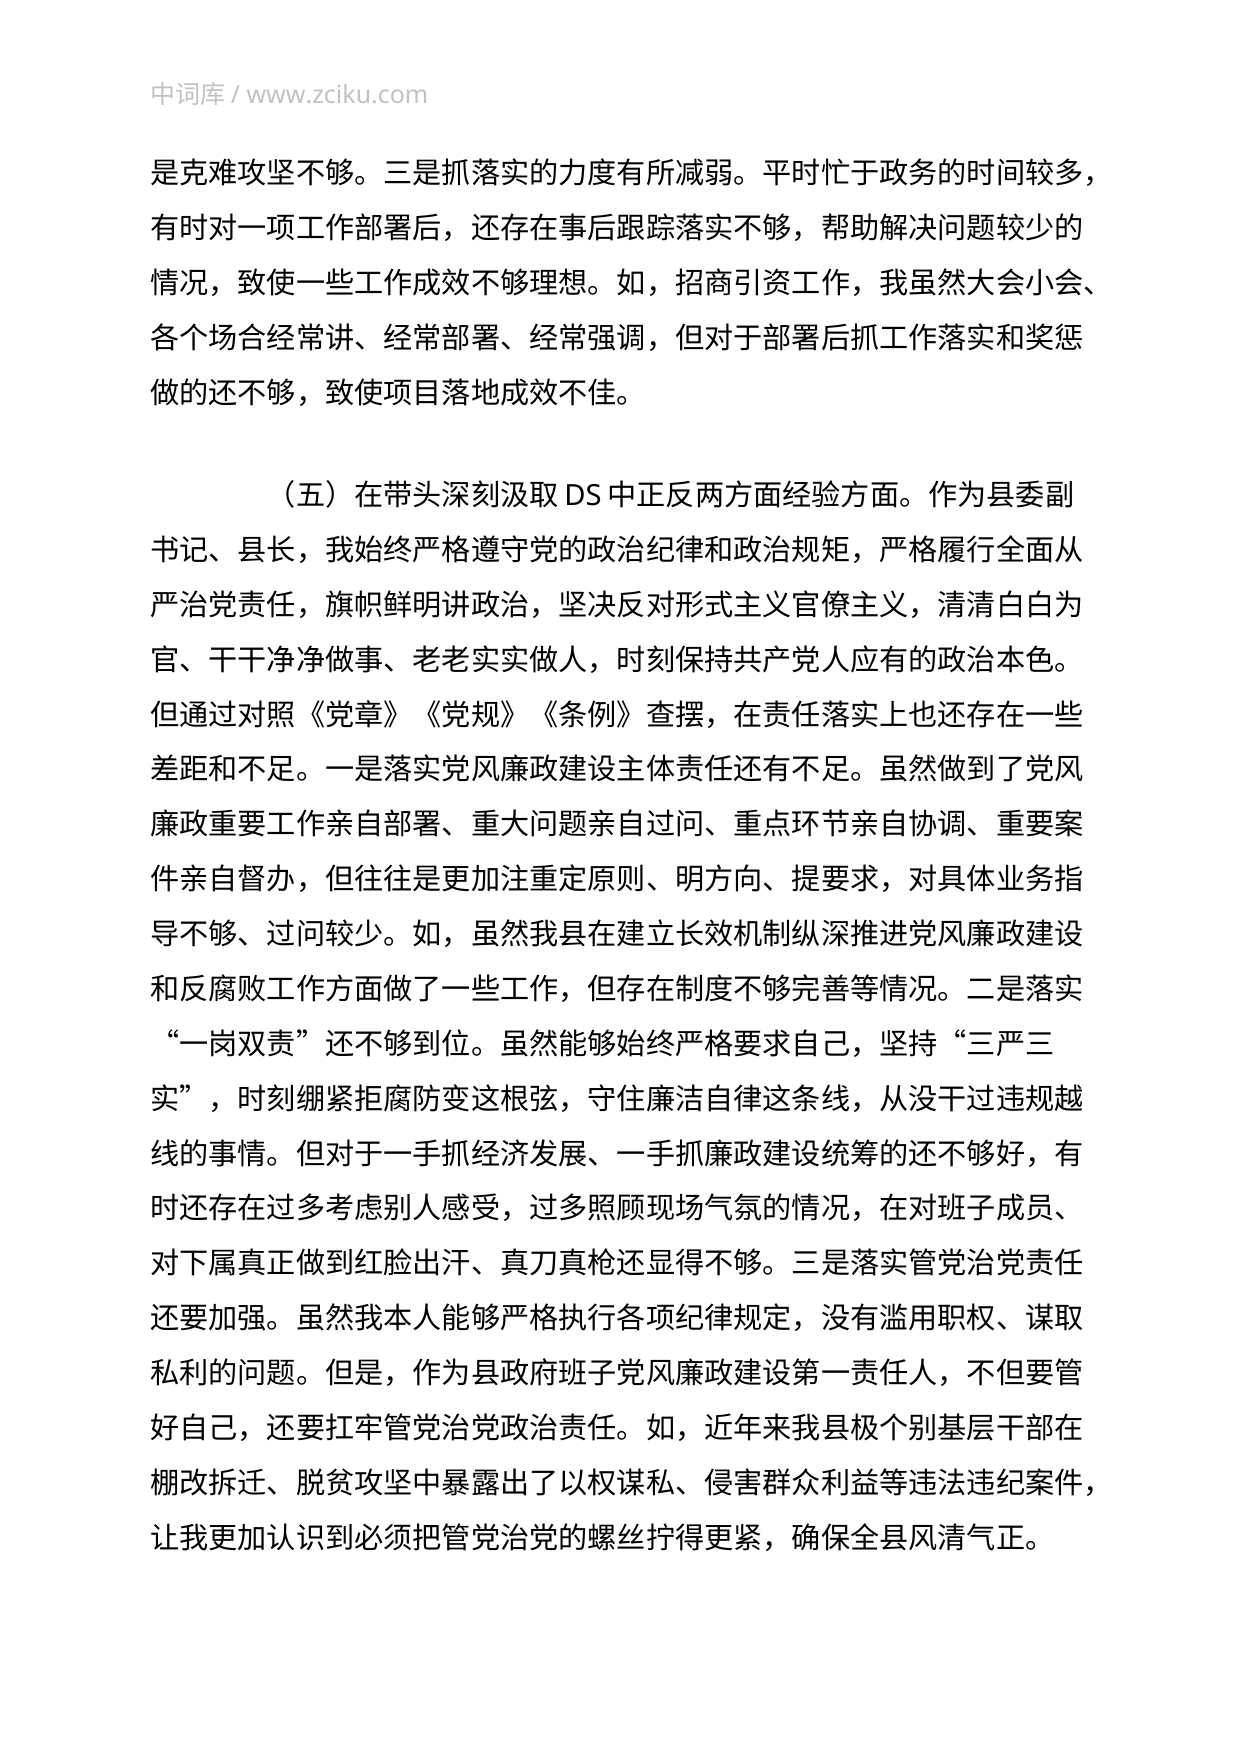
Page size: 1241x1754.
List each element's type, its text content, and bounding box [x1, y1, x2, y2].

text （五）在带头深刻汲取DS中正反两方面经验方面。作为县委副书记、县长，我始终严格遵守党的政治纪律和政治规矩，严格履行全面从严治党责任，旗帜鲜明讲政治，坚决反对形式主义官僚主义，清清白白为官、干干净净做事、老老实实做人，时刻保持共产党人应有的政治本色。但通过对照《党章》《党规》《条例》查摆，在责任落实上也还存在一些差距和不足。一是落实党风廉政建设主体责任还有不足。虽然做到了党风廉政重要工作亲自部署、重大问题亲自过问、重点环节亲自协调、重要案件亲自督办，但往往是更加注重定原则、明方向、提要求，对具体业务指导不够、过问较少。如，虽然我县在建立长效机制纵深推进党风廉政建设和反腐败工作方面做了一些工作，但存在制度不够完善等情况。二是落实“一岗双责”还不够到位。虽然能够始终严格要求自己，坚持“三严三实”，时刻绷紧拒腐防变这根弦，守住廉洁自律这条线，从没干过违规越线的事情。但对于一手抓经济发展、一手抓廉政建设统筹的还不够好，有时还存在过多考虑别人感受，过多照顾现场气氛的情况，在对班子成员、对下属真正做到红脸出汗、真刀真枪还显得不够。三是落实管党治党责任还要加强。虽然我本人能够严格执行各项纪律规定，没有滥用职权、谋取私利的问题。但是，作为县政府班子党风廉政建设第一责任人，不但要管好自己，还要扛牢管党治党政治责任。如，近年来我县极个别基层干部在棚改拆迁、脱贫攻坚中暴露出了以权谋私、侵害群众利益等违法违纪案件，让我更加认识到必须把管党治党的螺丝拧得更紧，确保全县风清气正。 [150, 471, 1090, 1557]
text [150, 150, 1090, 412]
